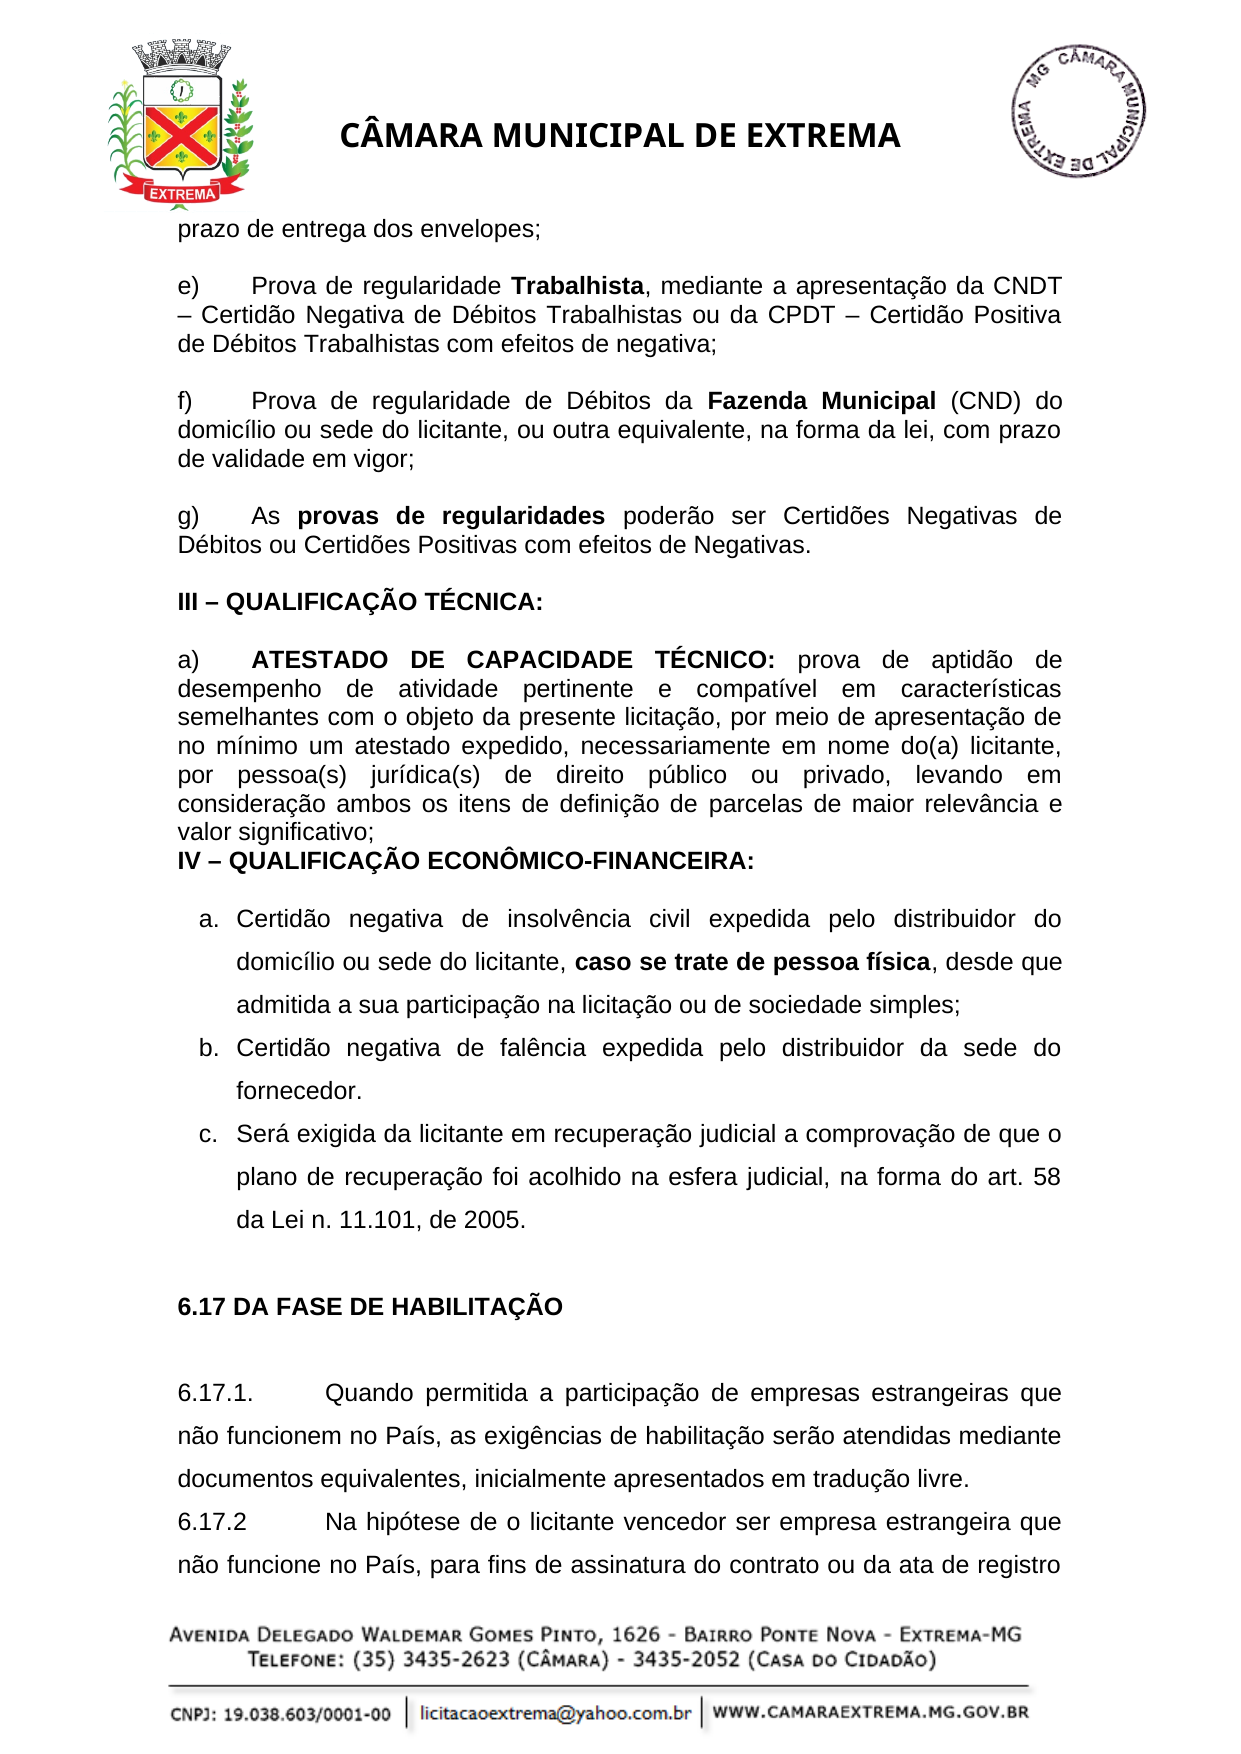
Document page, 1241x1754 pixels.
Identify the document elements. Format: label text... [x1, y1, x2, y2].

list Certidão negativa de insolvência civil expedida pelo distribuidor do domicílio ou sede do licitante, caso se trate de pessoa física, desde que admitida a sua participação na licitação ou de sociedade simples; [199, 904, 1063, 1019]
text 6.17 DA FASE DE HABILITAÇÃO [177, 1292, 1063, 1321]
text g) As provas de regularidades poderão ser Certidões Negativas de Débitos ou Certidões Positivas com efeitos de Negativas. [177, 501, 1063, 559]
picture [0, 1598, 1240, 1754]
picture [1005, 34, 1154, 193]
picture [103, 33, 257, 216]
list Será exigida da licitante em recuperação judicial a comprovação de que o plano de recuperação foi acolhido na esfera judicial, na forma do art. 58 da Lei n. 11.101, de 2005. [199, 1119, 1063, 1234]
text 6.17.1. Quando permitida a participação de empresas estrangeiras que não funcionem no País, as exigências de habilitação serão atendidas mediante documentos equivalentes, inicialmente apresentados em tradução livre. [177, 1378, 1063, 1493]
list ATESTADO DE CAPACIDADE TÉCNICO: prova de aptidão de desempenho de atividade pertinente e compatível em características semelhantes com o objeto da presente licitação, por meio de apresentação de no mínimo um atestado expedido, necessariamente em nome do(a) licitante, por pessoa(s) jurídica(s) de direito público ou privado, levando em consideração ambos os itens de definição de parcelas de maior relevância e valor significativo; [177, 645, 1063, 846]
list Certidão negativa de falência expedida pelo distribuidor da sede do fornecedor. [199, 1033, 1063, 1105]
text e) Prova de regularidade Trabalhista, mediante a apresentação da CNDT – Certidão Negativa de Débitos Trabalhistas ou da CPDT – Certidão Positiva de Débitos Trabalhistas com efeitos de negativa; [177, 271, 1063, 357]
text III – QUALIFICAÇÃO TÉCNICA: [177, 587, 1063, 616]
text IV – QUALIFICAÇÃO ECONÔMICO-FINANCEIRA: [177, 846, 1063, 875]
text f) Prova de regularidade de Débitos da Fazenda Municipal (CND) do domicílio ou sede do licitante, ou outra equivalente, na forma da lei, com prazo de validade em vigor; [177, 386, 1063, 472]
